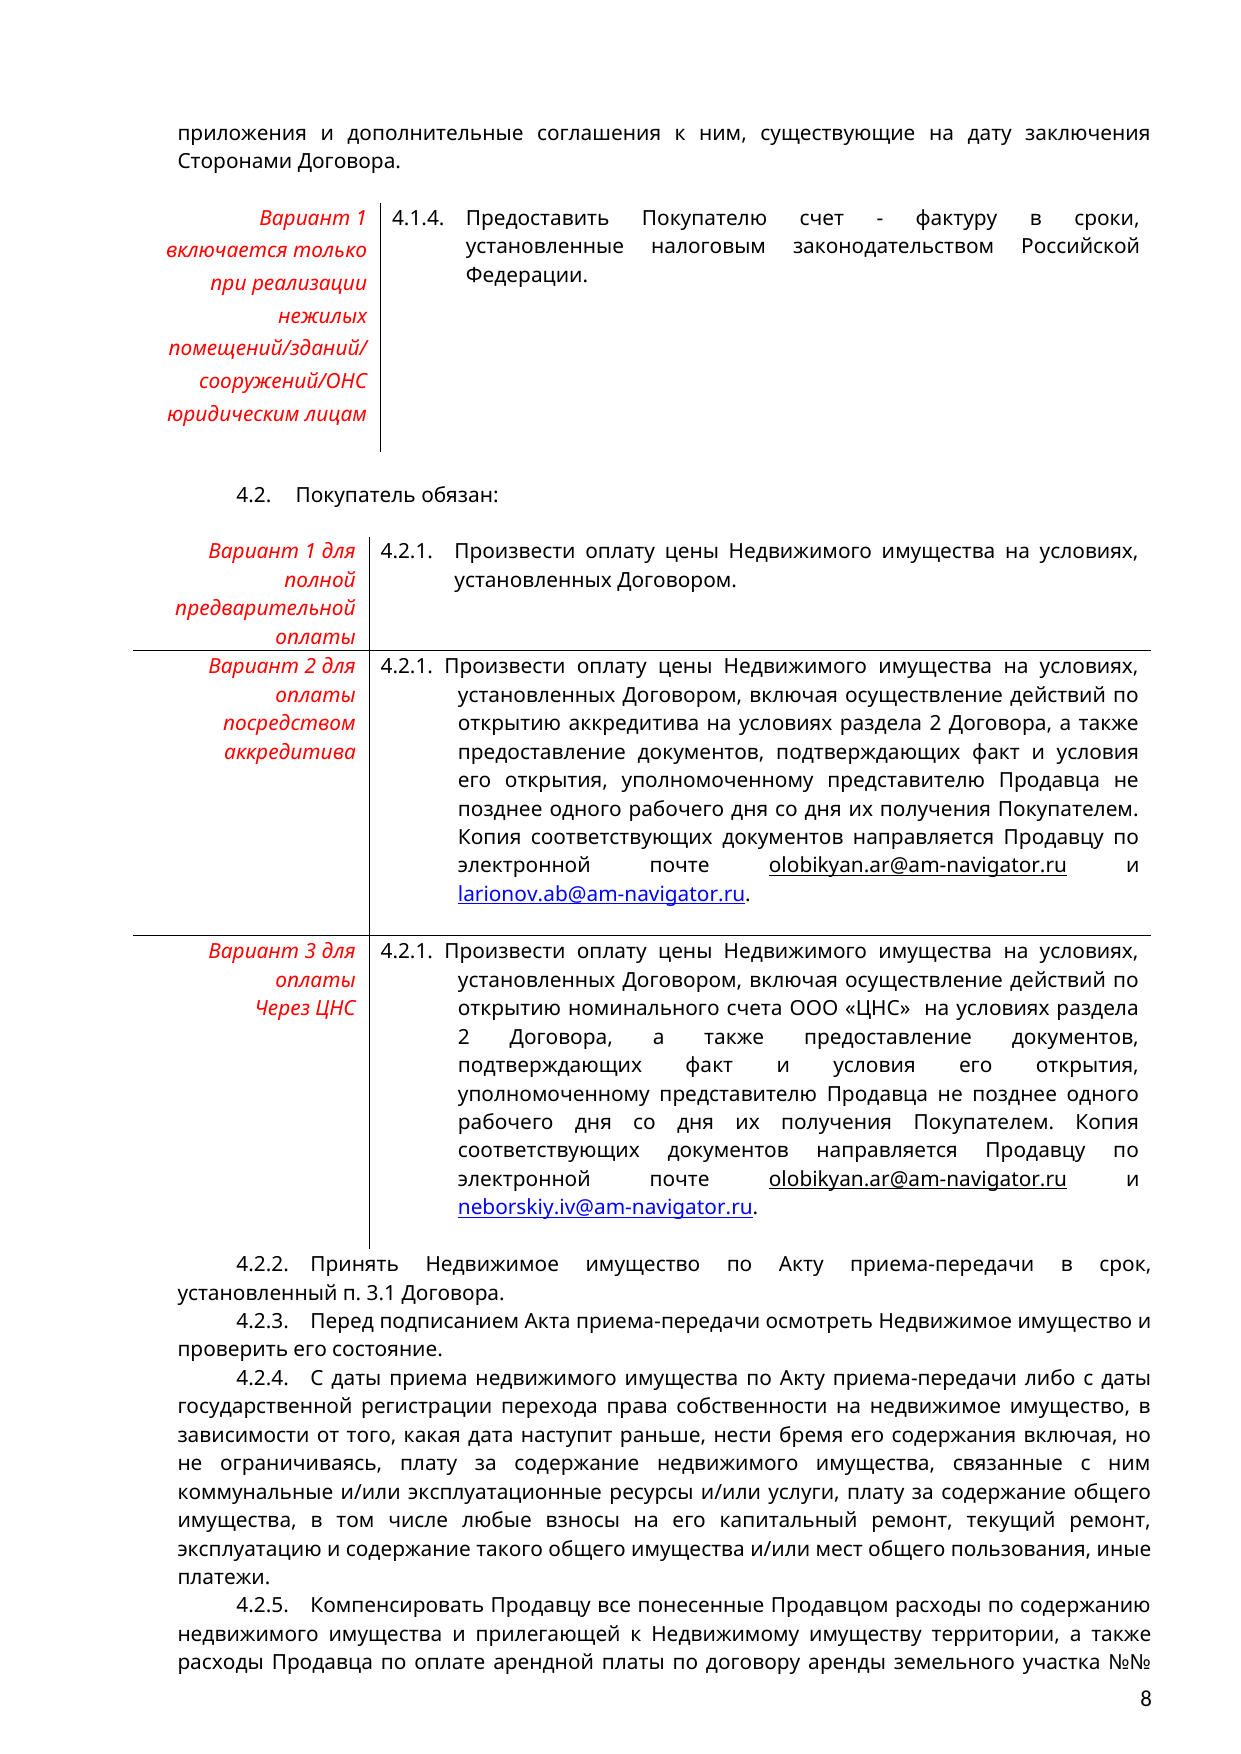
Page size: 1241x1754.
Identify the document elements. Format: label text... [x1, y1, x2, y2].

table_cell 4.2.1. Произвести оплату цены Недвижимого имущества на условиях, установленных Договором, включая осуществление действий по открытию номинального счета ООО «ЦНС» на условиях раздела 2 Договора, а также предоставление документов, подтверждающих факт и условия его открытия, уполномоченному представителю Продавца не позднее одного рабочего дня со дня их получения Покупателем. Копия соответствующих документов направляется Продавцу по электронной почте olobikyan.ar@am-navigator.ru и neborskiy.iv@am-navigator.ru. [370, 936, 1151, 1249]
table_cell 4.2.1. Произвести оплату цены Недвижимого имущества на условиях, установленных Договором, включая осуществление действий по открытию аккредитива на условиях раздела 2 Договора, а также предоставление документов, подтверждающих факт и условия его открытия, уполномоченному представителю Продавца не позднее одного рабочего дня со дня их получения Покупателем. Копия соответствующих документов направляется Продавцу по электронной почте olobikyan.ar@am-navigator.ru и larionov.ab@am-navigator.ru. [370, 651, 1151, 935]
table_header Произвести оплату цены Недвижимого имущества на условиях, установленных Договором. [370, 537, 1151, 650]
list Принять Недвижимое имущество по Акту приема-передачи в срок, установленный п. 3.1 Договора. [177, 1249, 1152, 1306]
list С даты приема недвижимого имущества по Акту приема-передачи либо с даты государственной регистрации перехода права собственности на недвижимое имущество, в зависимости от того, какая дата наступит раньше, нести бремя его содержания включая, но не ограничиваясь, плату за содержание недвижимого имущества, связанные с ним коммунальные и/или эксплуатационные ресурсы и/или услуги, плату за содержание общего имущества, в том числе любые взносы на его капитальный ремонт, текущий ремонт, эксплуатацию и содержание такого общего имущества и/или мест общего пользования, иные платежи. [177, 1363, 1152, 1591]
table_cell Вариант 3 для оплаты Через ЦНС [133, 936, 369, 1249]
list Перед подписанием Акта приема-передачи осмотреть Недвижимое имущество и проверить его состояние. [177, 1306, 1152, 1363]
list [177, 1591, 1152, 1676]
list Покупатель обязан: [177, 480, 1152, 509]
table_header Предоставить Покупателю счет - фактуру в сроки, установленные налоговым законодательством Российской Федерации. [381, 203, 1152, 452]
table_cell Вариант 2 для оплаты посредством аккредитива [133, 651, 369, 935]
table_header Вариант 1 для полной предварительной оплаты [133, 537, 369, 650]
table_header Вариант 1 включается только при реализации нежилых помещений/зданий/ сооружений/ОНС юридическим лицам [144, 203, 380, 452]
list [177, 118, 1152, 175]
